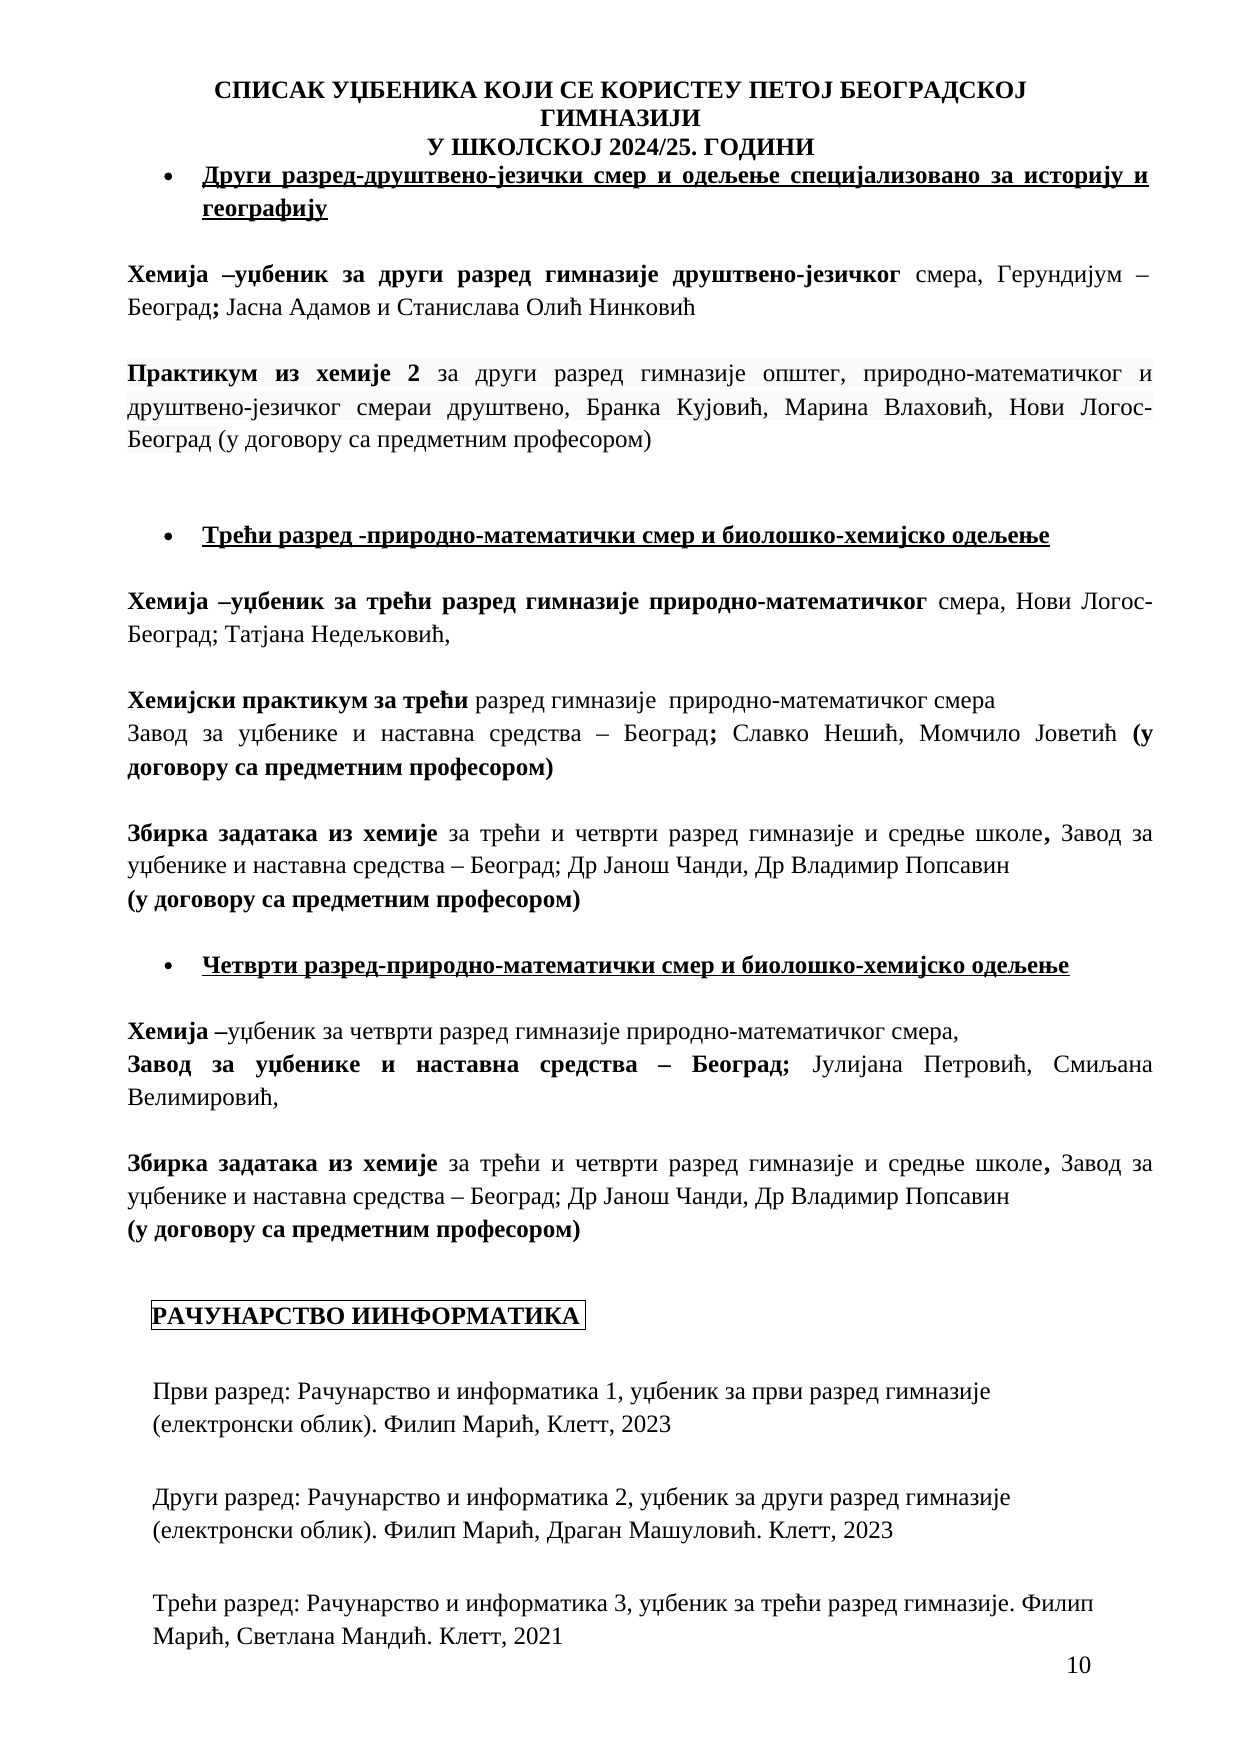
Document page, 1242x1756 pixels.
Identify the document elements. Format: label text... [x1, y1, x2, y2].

text (у договору са предметним професором) [127, 884, 1153, 912]
list Други разред-друштвено-језички смер и одељење специјализовано за историју и географију [164, 160, 1149, 222]
text Други разред: Рачунарство и информатика 2, уџбеник за други разред гимназије (електронски облик). Филип Марић, Драган Машуловић. Клетт, 2023 [152, 1482, 1089, 1544]
text Хемијски практикум за трећи разред гимназије природно-математичког смера [127, 686, 1153, 714]
text Практикум из хемије 2 за други разред гимназије општег, природно-математичког и друштвено-језичког смераи друштвено, Бранка Кујовић, Марина Влаховић, Нови Логос-Београд (у договору са предметним професором) [127, 420, 1153, 453]
text Хемија –уџбеник за четврти разред гимназије природно-математичког смера, [127, 1016, 1153, 1044]
text Збирка задатака из хемије за трећи и четврти разред гимназије и средње школе, Завод за уџбенике и наставна средства – Београд; Др Јанош Чанди, Др Владимир Попсавин [127, 1148, 1153, 1209]
text Први разред: Рачунарство и информатика 1, уџбеник за први разред гимназије (електронски облик). Филип Марић, Клетт, 2023 [152, 1376, 1068, 1437]
text Хемија –уџбеник за други разред гимназије друштвено-језичког смера, Герундијум – Београд; Јасна Адамов и Станислава Олић Нинковић [127, 259, 1149, 321]
text Хемија –уџбеник за трећи разред гимназије природно-математичког смера, Нови Логос-Београд; Татјана Недељковић, [127, 586, 1153, 648]
text Завод за уџбенике и наставна средства – Београд; Јулијана Петровић, Смиљана Велимировић, [127, 1049, 1153, 1111]
text Завод за уџбенике и наставна средства – Београд; Славко Нешић, Момчило Јоветић (у договору са предметним професором) [127, 718, 1153, 780]
list Четврти разред-природно-математички смер и биолошко-хемијско одељење [164, 950, 1153, 978]
text (у договору са предметним професором) [127, 1214, 1153, 1243]
text Трећи разред: Рачунарство и информатика 3, уџбеник за трећи разред гимназије. Филип Марић, Светлана Мандић. Клетт, 2021 [152, 1588, 1108, 1650]
text Збирка задатака из хемије за трећи и четврти разред гимназије и средње школе, Завод за уџбенике и наставна средства – Београд; Др Јанош Чанди, Др Владимир Попсавин [127, 818, 1153, 879]
list Трећи разред -природно-математички смер и биолошко-хемијско одељење [164, 520, 1242, 549]
